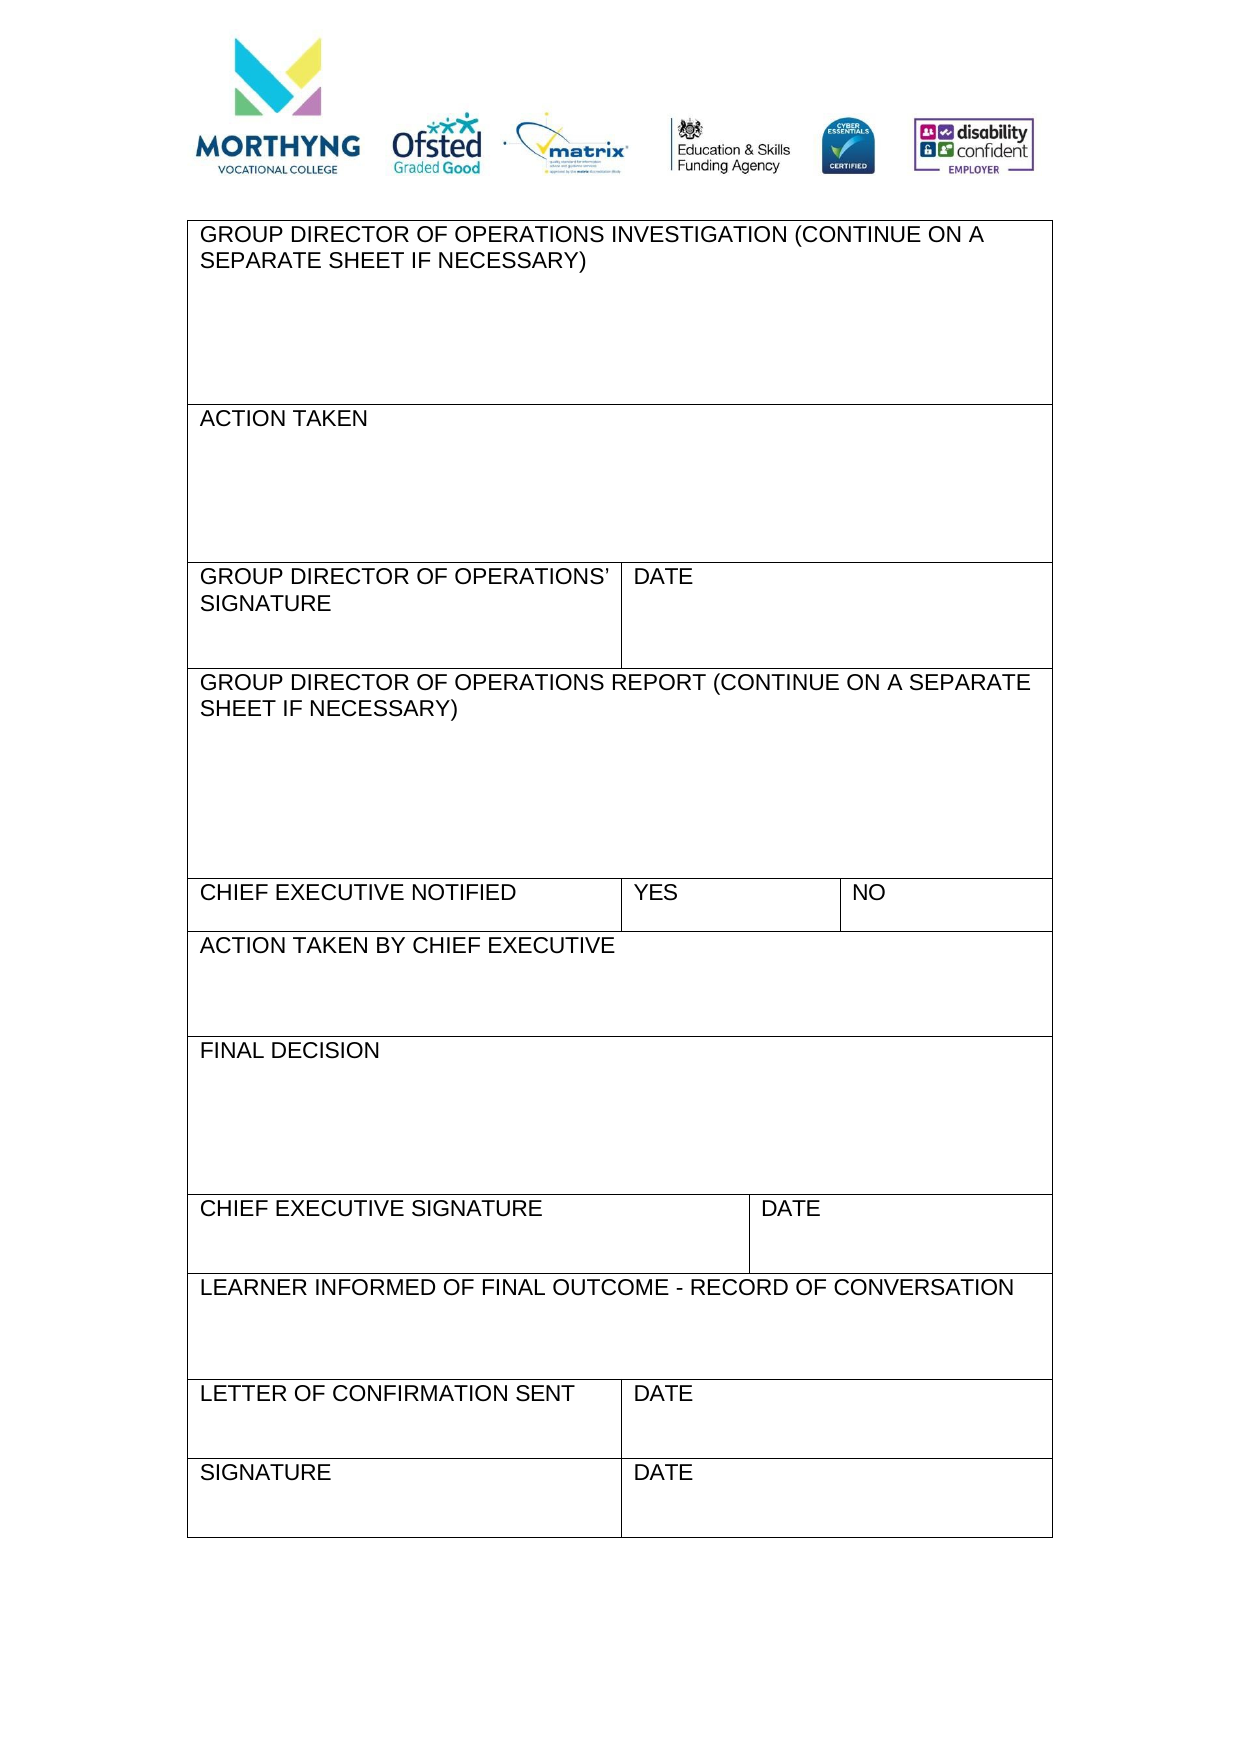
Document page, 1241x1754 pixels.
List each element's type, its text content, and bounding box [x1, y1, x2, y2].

picture [187, 29, 1042, 176]
table_cell GROUP DIRECTOR OF OPERATIONS’ SIGNATURE [188, 563, 621, 668]
table_header GROUP DIRECTOR OF OPERATIONS INVESTIGATION (CONTINUE ON A SEPARATE SHEET IF NECESSARY) [188, 221, 1052, 404]
table_cell SIGNATURE [188, 1459, 621, 1537]
table_cell ACTION TAKEN [188, 405, 1052, 562]
table_cell NO [841, 879, 1052, 931]
table_cell LEARNER INFORMED OF FINAL OUTCOME - RECORD OF CONVERSATION [188, 1274, 1052, 1379]
table_cell DATE [622, 1380, 1052, 1458]
table_cell DATE [622, 1459, 1052, 1537]
table_cell LETTER OF CONFIRMATION SENT [188, 1380, 621, 1458]
table_cell DATE [750, 1195, 1052, 1273]
table_cell ACTION TAKEN BY CHIEF EXECUTIVE [188, 932, 1052, 1036]
table_cell YES [622, 879, 840, 931]
table_cell CHIEF EXECUTIVE SIGNATURE [188, 1195, 749, 1273]
table_cell CHIEF EXECUTIVE NOTIFIED [188, 879, 621, 931]
table_cell FINAL DECISION [188, 1037, 1052, 1194]
table_cell DATE [622, 563, 1052, 668]
table_cell GROUP DIRECTOR OF OPERATIONS REPORT (CONTINUE ON A SEPARATE SHEET IF NECESSARY) [188, 669, 1052, 878]
